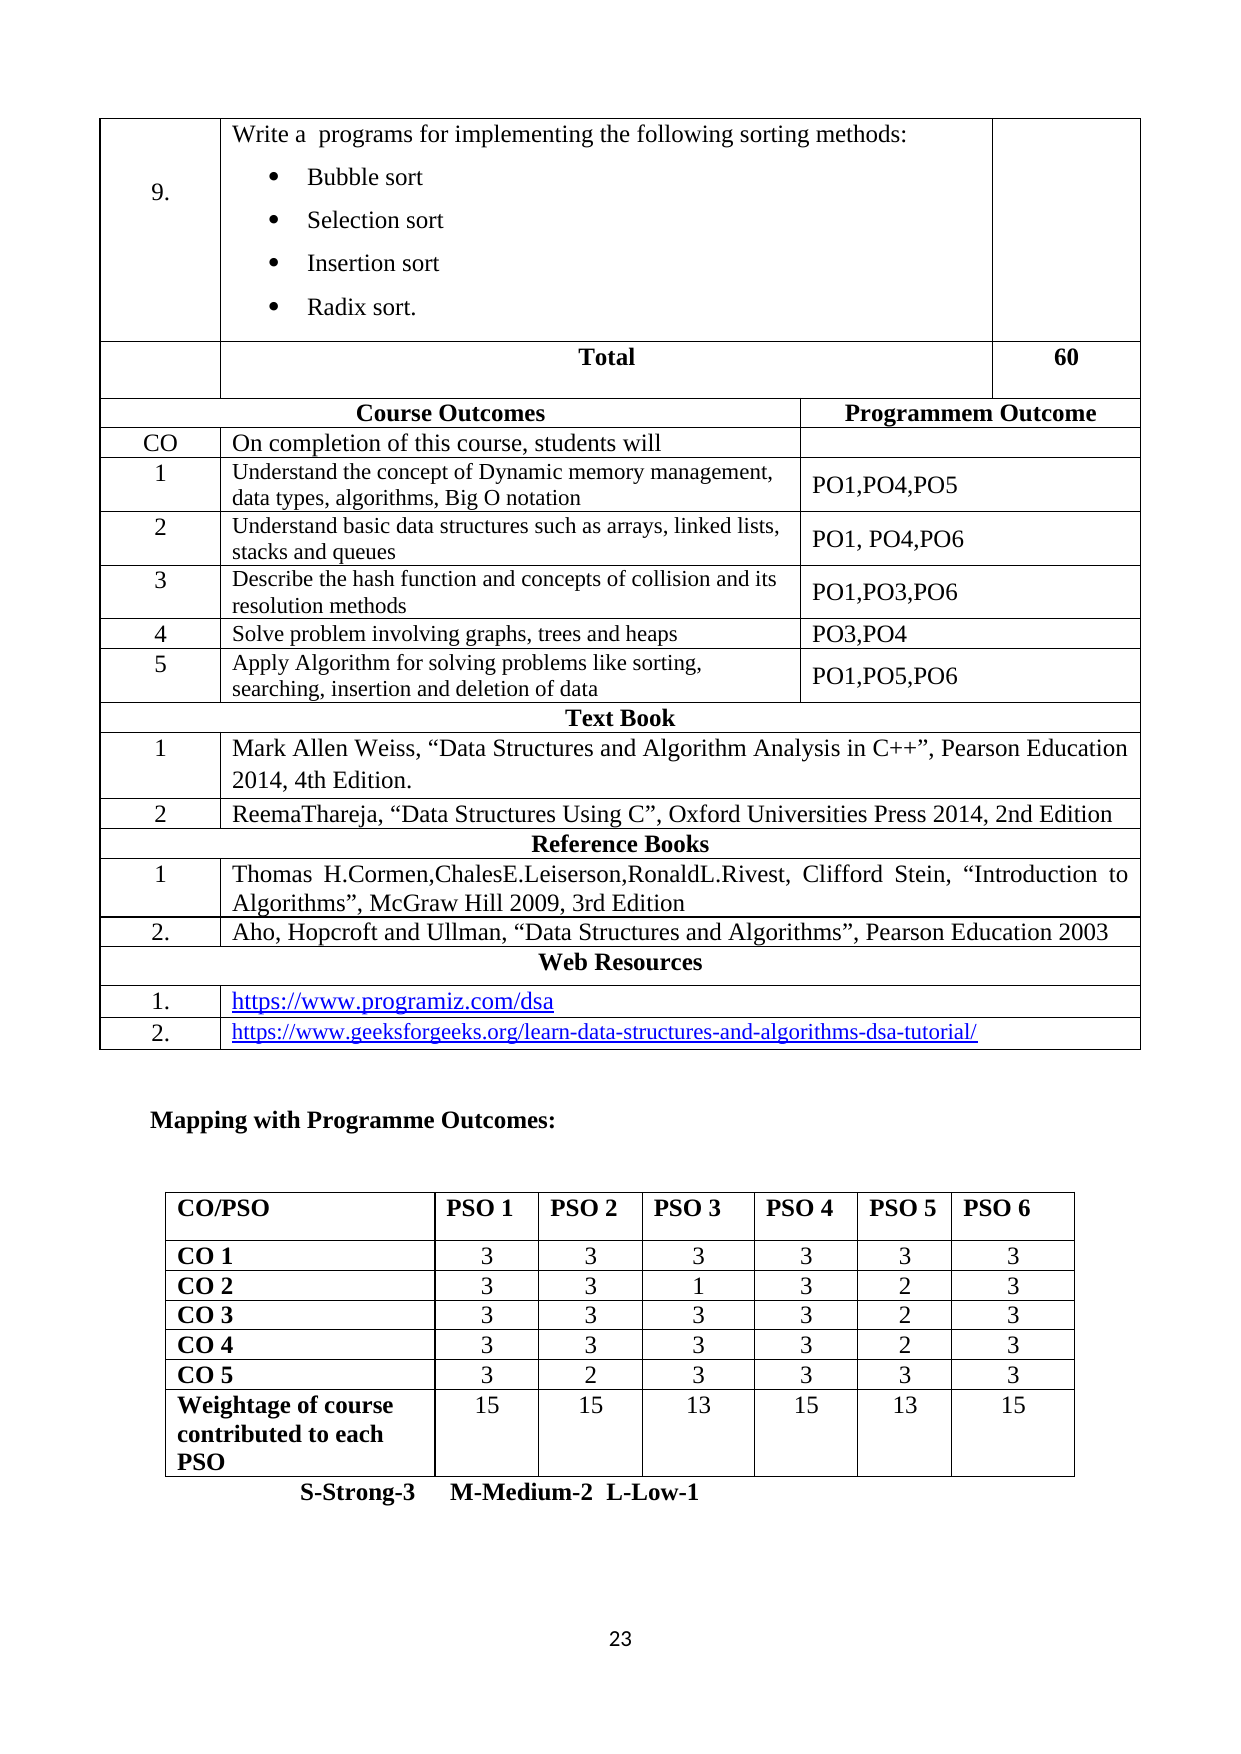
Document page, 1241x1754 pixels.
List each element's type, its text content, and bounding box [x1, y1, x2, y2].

table_cell 3 [858, 1241, 951, 1270]
table_header PSO 4 [755, 1193, 857, 1240]
table_cell 3 [539, 1271, 642, 1299]
table_cell 1. [101, 986, 220, 1017]
table_cell Understand basic data structures such as arrays, linked lists, stacks and queues [221, 512, 800, 564]
table_cell 2 [858, 1330, 951, 1359]
table_cell Text Book [101, 703, 1140, 732]
table_cell 3 [755, 1241, 857, 1270]
table_cell Describe the hash function and concepts of collision and its resolution methods [221, 566, 800, 618]
table_cell 3 [539, 1330, 642, 1359]
table_cell Write a programs for implementing the following sorting methods: Bubble sort Selection sort Insertion sort Radix sort. [221, 119, 992, 341]
table_cell PO1,PO5,PO6 [801, 649, 1140, 702]
table_cell 60 [993, 342, 1140, 397]
table_cell 1 [643, 1271, 754, 1299]
table_cell https://www.geeksforgeeks.org/learn-data-structures-and-algorithms-dsa-tutorial/ [221, 1018, 1140, 1049]
table_cell 1 [101, 859, 220, 916]
table_cell 3 [643, 1330, 754, 1359]
table_cell CO 2 [166, 1271, 434, 1299]
table_cell CO 5 [166, 1360, 434, 1389]
text S-Strong-3 M-Medium-2 L-Low-1 [225, 1477, 1090, 1506]
text Mapping with Programme Outcomes: [150, 1105, 1090, 1134]
table_cell PO1, PO4,PO6 [801, 512, 1140, 564]
table_cell 3 [755, 1330, 857, 1359]
table_cell 4 [101, 619, 220, 648]
table_cell 2 [539, 1360, 642, 1389]
table_cell 3 [539, 1301, 642, 1329]
table_cell [801, 428, 1140, 457]
table_cell 2. [101, 1018, 220, 1049]
table_cell 15 [755, 1390, 857, 1476]
table_cell 3 [755, 1271, 857, 1299]
table_cell ReemaThareja, “Data Structures Using C”, Oxford Universities Press 2014, 2nd Edition [221, 799, 1140, 828]
table_header PSO 2 [539, 1193, 642, 1240]
table_cell 1 [101, 733, 220, 798]
table_cell Mark Allen Weiss, “Data Structures and Algorithm Analysis in C++”, Pearson Education 2014, 4th Edition. [221, 733, 1140, 798]
table_cell 3 [101, 566, 220, 618]
table_cell 3 [952, 1301, 1074, 1329]
table_cell 3 [436, 1360, 538, 1389]
table_cell 3 [436, 1271, 538, 1299]
table_cell 3 [643, 1360, 754, 1389]
table_cell Web Resources [101, 947, 1140, 985]
table_cell 5 [101, 649, 220, 702]
table_cell PO1,PO4,PO5 [801, 458, 1140, 511]
table_cell https://www.programiz.com/dsa [221, 986, 1140, 1017]
table_header CO/PSO [166, 1193, 434, 1240]
table_cell 13 [643, 1390, 754, 1476]
table_cell Thomas H.Cormen,ChalesE.Leiserson,RonaldL.Rivest, Clifford Stein, “Introduction to Algorithms”, McGraw Hill 2009, 3rd Edition [221, 859, 1140, 916]
table_cell PO1,PO3,PO6 [801, 566, 1140, 618]
table_cell [101, 342, 220, 397]
table_cell 9. [101, 119, 220, 341]
table_cell Reference Books [101, 829, 1140, 858]
table_header PSO 6 [952, 1193, 1074, 1240]
table_cell Aho, Hopcroft and Ullman, “Data Structures and Algorithms”, Pearson Education 2003 [221, 918, 1140, 946]
table_cell 3 [952, 1330, 1074, 1359]
table_cell 3 [952, 1241, 1074, 1270]
table_header PSO 1 [436, 1193, 538, 1240]
table_header PSO 5 [858, 1193, 951, 1240]
table_cell On completion of this course, students will [221, 428, 800, 457]
table_cell 2 [858, 1301, 951, 1329]
table_cell CO 4 [166, 1330, 434, 1359]
table_cell 2 [101, 512, 220, 564]
table_cell 3 [436, 1301, 538, 1329]
table_cell Understand the concept of Dynamic memory management, data types, algorithms, Big O notation [221, 458, 800, 511]
table_cell 2 [858, 1271, 951, 1299]
table_cell Apply Algorithm for solving problems like sorting, searching, insertion and deletion of data [221, 649, 800, 702]
table_cell 3 [643, 1301, 754, 1329]
table_cell Programmem Outcome [801, 399, 1140, 427]
table_cell 3 [952, 1271, 1074, 1299]
table_cell 13 [858, 1390, 951, 1476]
table_cell 15 [539, 1390, 642, 1476]
table_cell 3 [539, 1241, 642, 1270]
table_cell 3 [755, 1360, 857, 1389]
table_cell 2 [101, 799, 220, 828]
table_cell 3 [436, 1330, 538, 1359]
table_cell Total [221, 342, 992, 397]
table_cell 3 [643, 1241, 754, 1270]
table_cell CO 1 [166, 1241, 434, 1270]
table_cell 15 [952, 1390, 1074, 1476]
table_cell 3 [755, 1301, 857, 1329]
table_cell 15 [436, 1390, 538, 1476]
table_header PSO 3 [643, 1193, 754, 1240]
table_cell Weightage of course contributed to each PSO [166, 1390, 434, 1476]
table_cell 3 [858, 1360, 951, 1389]
table_cell CO [101, 428, 220, 457]
table_cell 2. [101, 918, 220, 946]
table_cell Course Outcomes [101, 399, 800, 427]
table_cell PO3,PO4 [801, 619, 1140, 648]
table_cell CO 3 [166, 1301, 434, 1329]
table_cell 3 [952, 1360, 1074, 1389]
table_cell 1 [101, 458, 220, 511]
table_cell 3 [436, 1241, 538, 1270]
table_cell Solve problem involving graphs, trees and heaps [221, 619, 800, 648]
